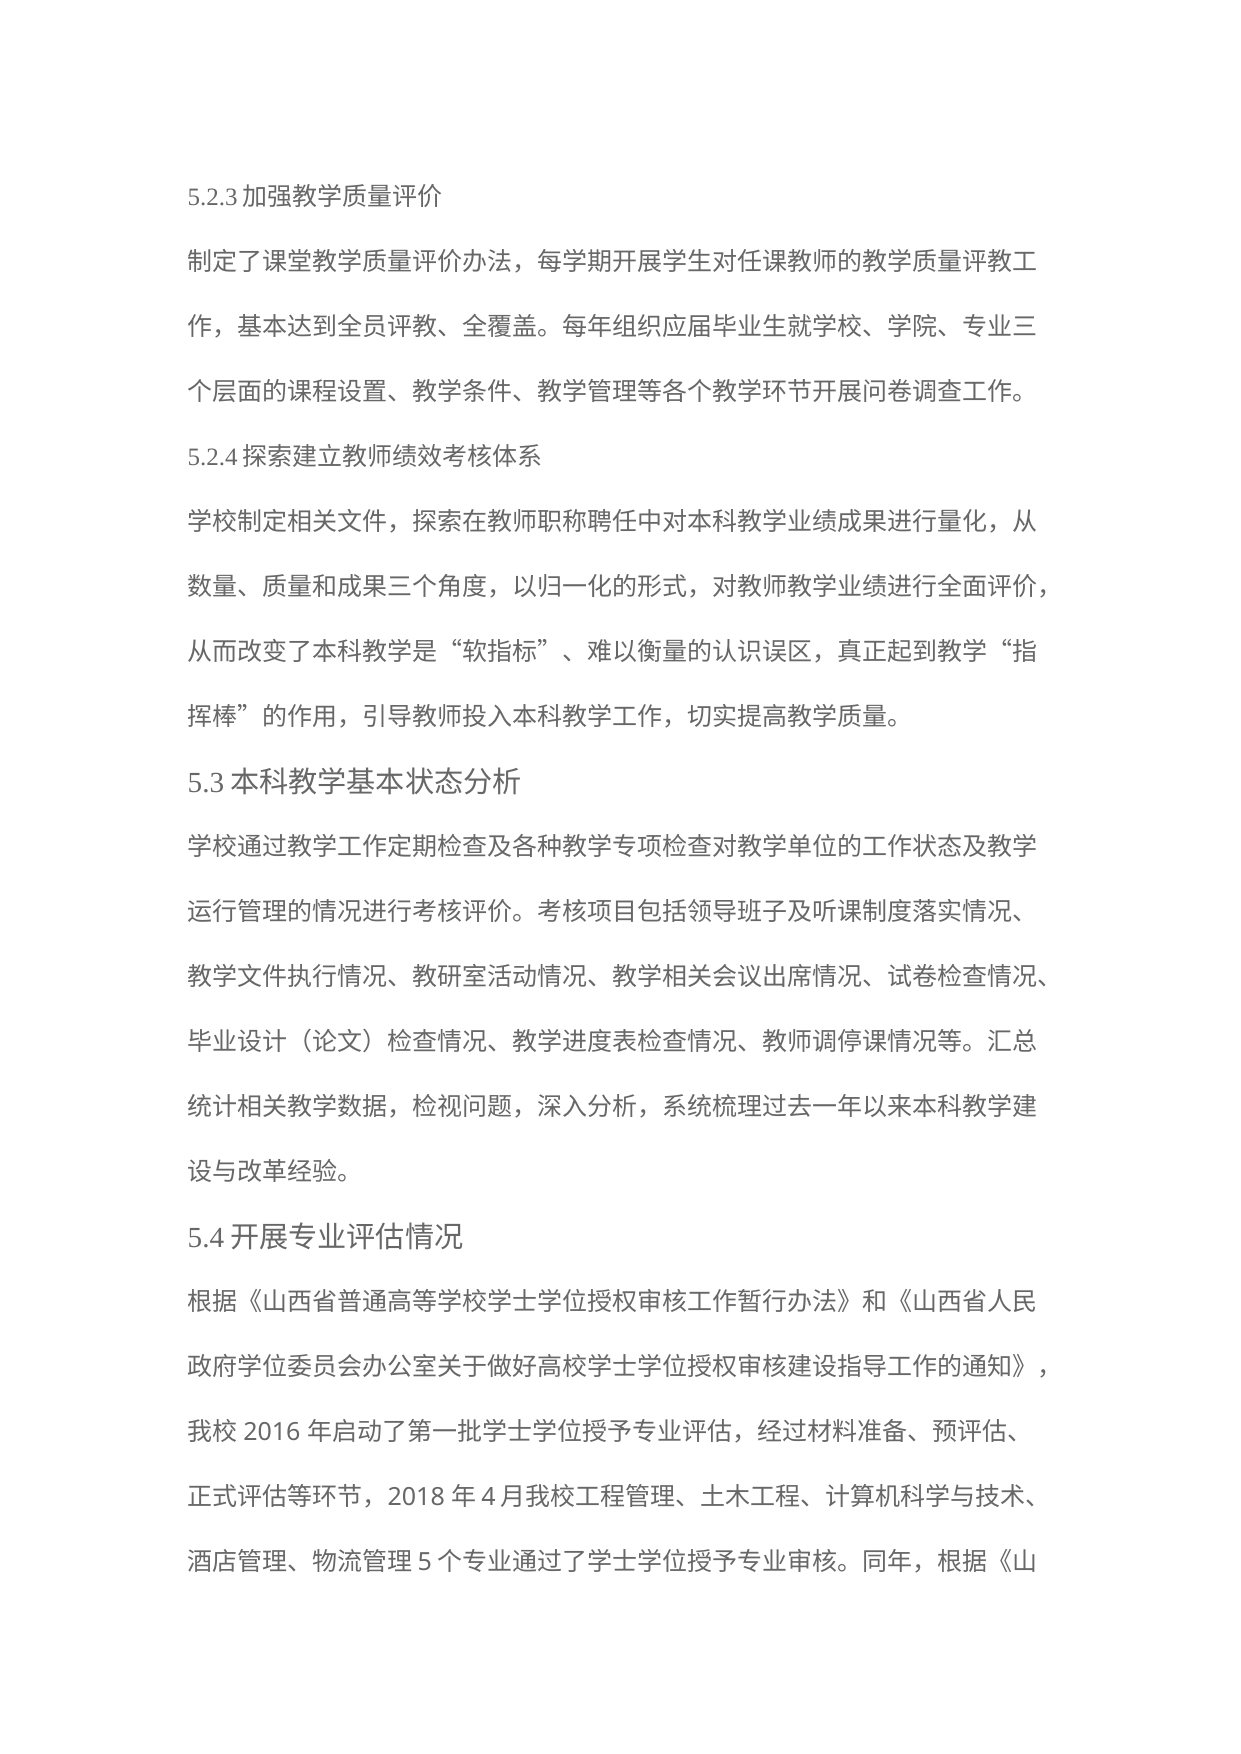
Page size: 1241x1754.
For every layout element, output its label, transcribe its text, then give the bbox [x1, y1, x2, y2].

text 5.2.3加强教学质量评价 [187, 162, 1053, 227]
text 5.2.4探索建立教师绩效考核体系 [187, 422, 1053, 487]
text 5.4开展专业评估情况 [187, 1202, 1053, 1267]
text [187, 1267, 1053, 1592]
text 学校制定相关文件，探索在教师职称聘任中对本科教学业绩成果进行量化，从数量、质量和成果三个角度，以归一化的形式，对教师教学业绩进行全面评价，从而改变了本科教学是“软指标”、难以衡量的认识误区，真正起到教学“指挥棒”的作用，引导教师投入本科教学工作，切实提高教学质量。 [187, 487, 1053, 747]
text 5.3本科教学基本状态分析 [187, 747, 1053, 812]
text 学校通过教学工作定期检查及各种教学专项检查对教学单位的工作状态及教学运行管理的情况进行考核评价。考核项目包括领导班子及听课制度落实情况、教学文件执行情况、教研室活动情况、教学相关会议出席情况、试卷检查情况、毕业设计（论文）检查情况、教学进度表检查情况、教师调停课情况等。汇总统计相关教学数据，检视问题，深入分析，系统梳理过去一年以来本科教学建设与改革经验。 [187, 812, 1053, 1202]
text 制定了课堂教学质量评价办法，每学期开展学生对任课教师的教学质量评教工作，基本达到全员评教、全覆盖。每年组织应届毕业生就学校、学院、专业三个层面的课程设置、教学条件、教学管理等各个教学环节开展问卷调查工作。 [187, 227, 1053, 422]
